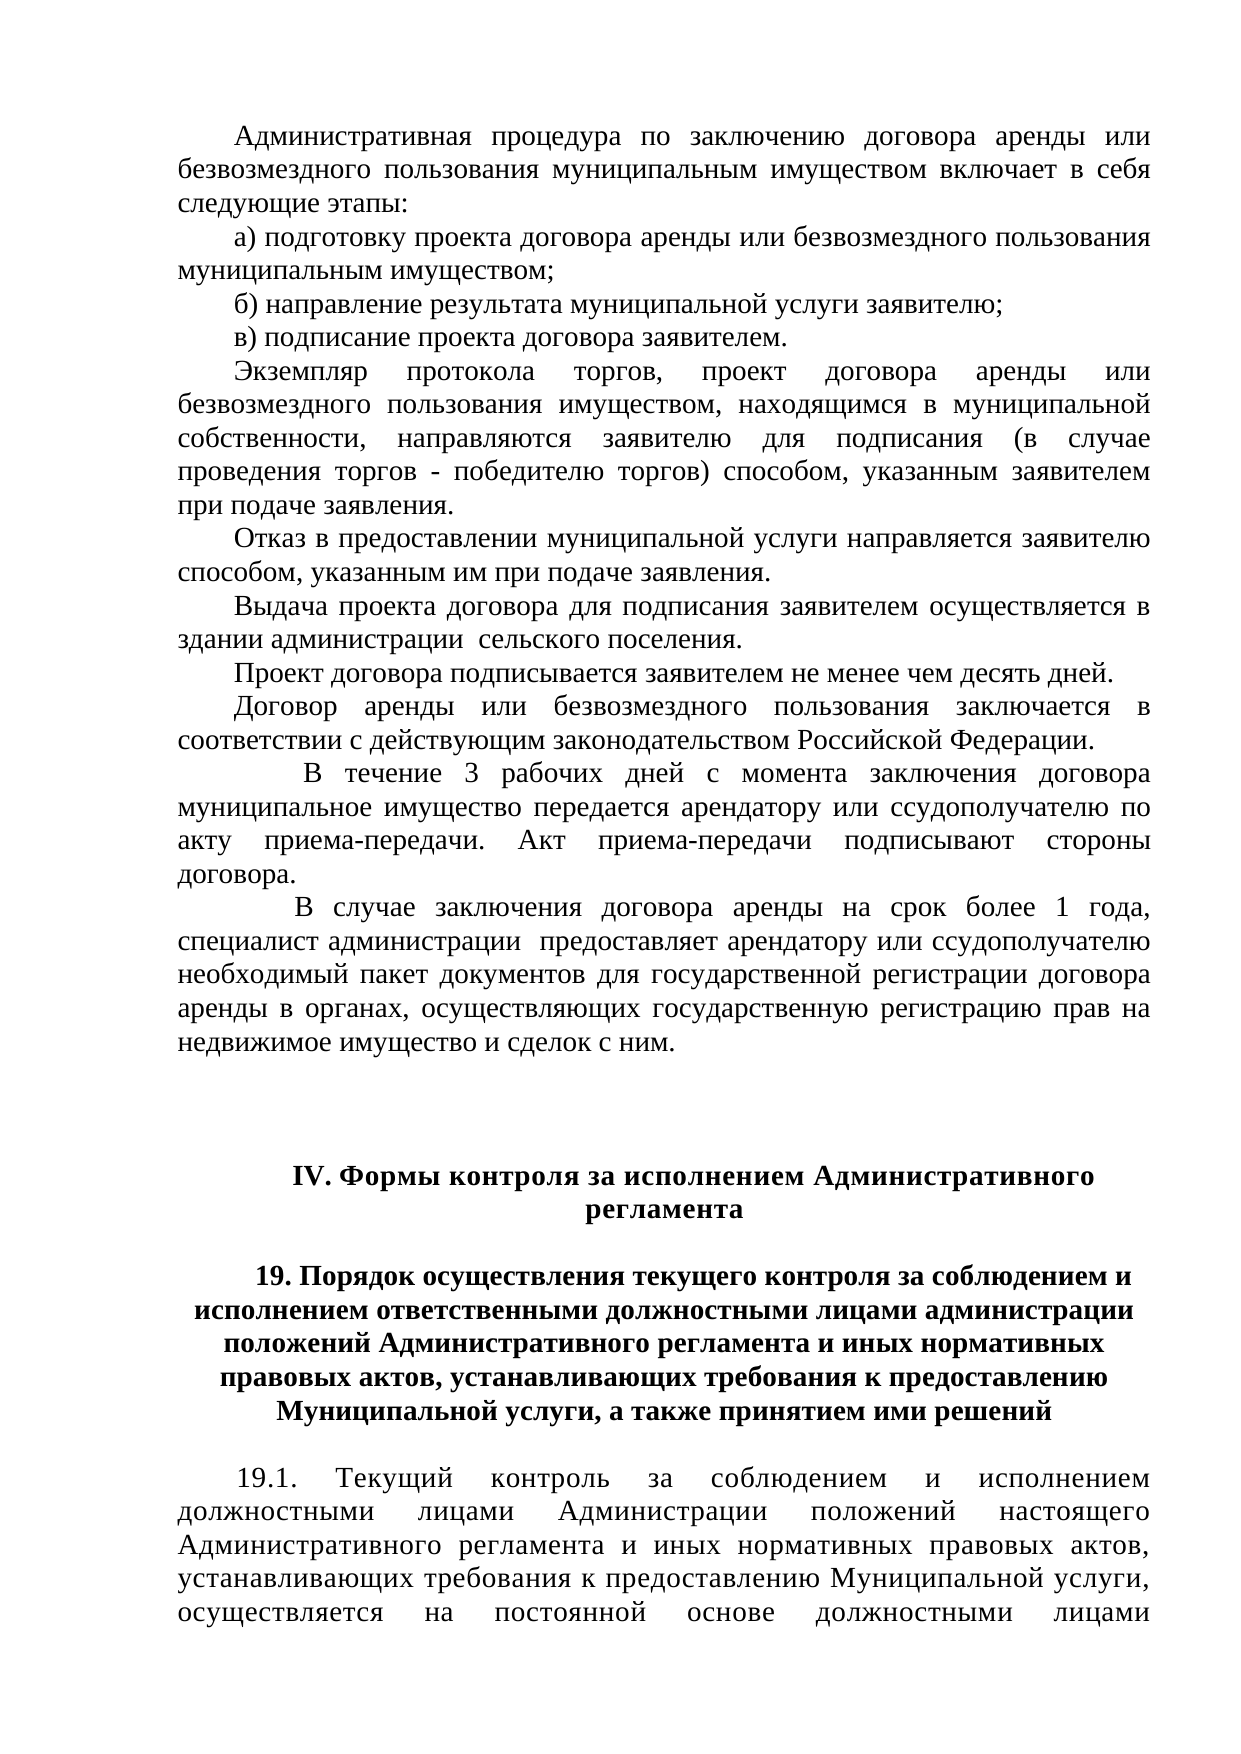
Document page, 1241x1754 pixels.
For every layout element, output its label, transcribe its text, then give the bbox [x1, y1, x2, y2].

text а) подготовку проекта договора аренды или безвозмездного пользования муниципальным имуществом; [177, 219, 1152, 286]
text б) направление результата муниципальной услуги заявителю; [177, 286, 1152, 319]
text Договор аренды или безвозмездного пользования заключается в соответствии с действующим законодательством Российской Федерации. [177, 688, 1152, 755]
text В случае заключения договора аренды на срок более 1 года, специалист администрации предоставляет арендатору или ссудополучателю необходимый пакет документов для государственной регистрации договора аренды в органах, осуществляющих государственную регистрацию прав на недвижимое имущество и сделок с ним. [177, 889, 1152, 1057]
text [177, 1460, 1152, 1627]
text 19. Порядок осуществления текущего контроля за соблюдением и исполнением ответственными должностными лицами администрации положений Административного регламента и иных нормативных правовых актов, устанавливающих требования к предоставлению Муниципальной услуги, а также принятием ими решений [177, 1258, 1152, 1426]
text Отказ в предоставлении муниципальной услуги направляется заявителю способом, указанным им при подаче заявления. [177, 521, 1152, 588]
text Административная процедура по заключению договора аренды или безвозмездного пользования муниципальным имуществом включает в себя следующие этапы: [177, 118, 1152, 219]
text Экземпляр протокола торгов, проект договора аренды или безвозмездного пользования имуществом, находящимся в муниципальной собственности, направляются заявителю для подписания (в случае проведения торгов - победителю торгов) способом, указанным заявителем при подаче заявления. [177, 353, 1152, 521]
text IV. Формы контроля за исполнением Административного регламента [177, 1158, 1152, 1225]
text В течение 3 рабочих дней с момента заключения договора муниципальное имущество передается арендатору или ссудополучателю по акту приема-передачи. Акт приема-передачи подписывают стороны договора. [177, 755, 1152, 889]
text Проект договора подписывается заявителем не менее чем десять дней. [177, 655, 1152, 688]
text Выдача проекта договора для подписания заявителем осуществляется в здании администрации сельского поселения. [177, 588, 1152, 655]
text в) подписание проекта договора заявителем. [177, 319, 1152, 353]
